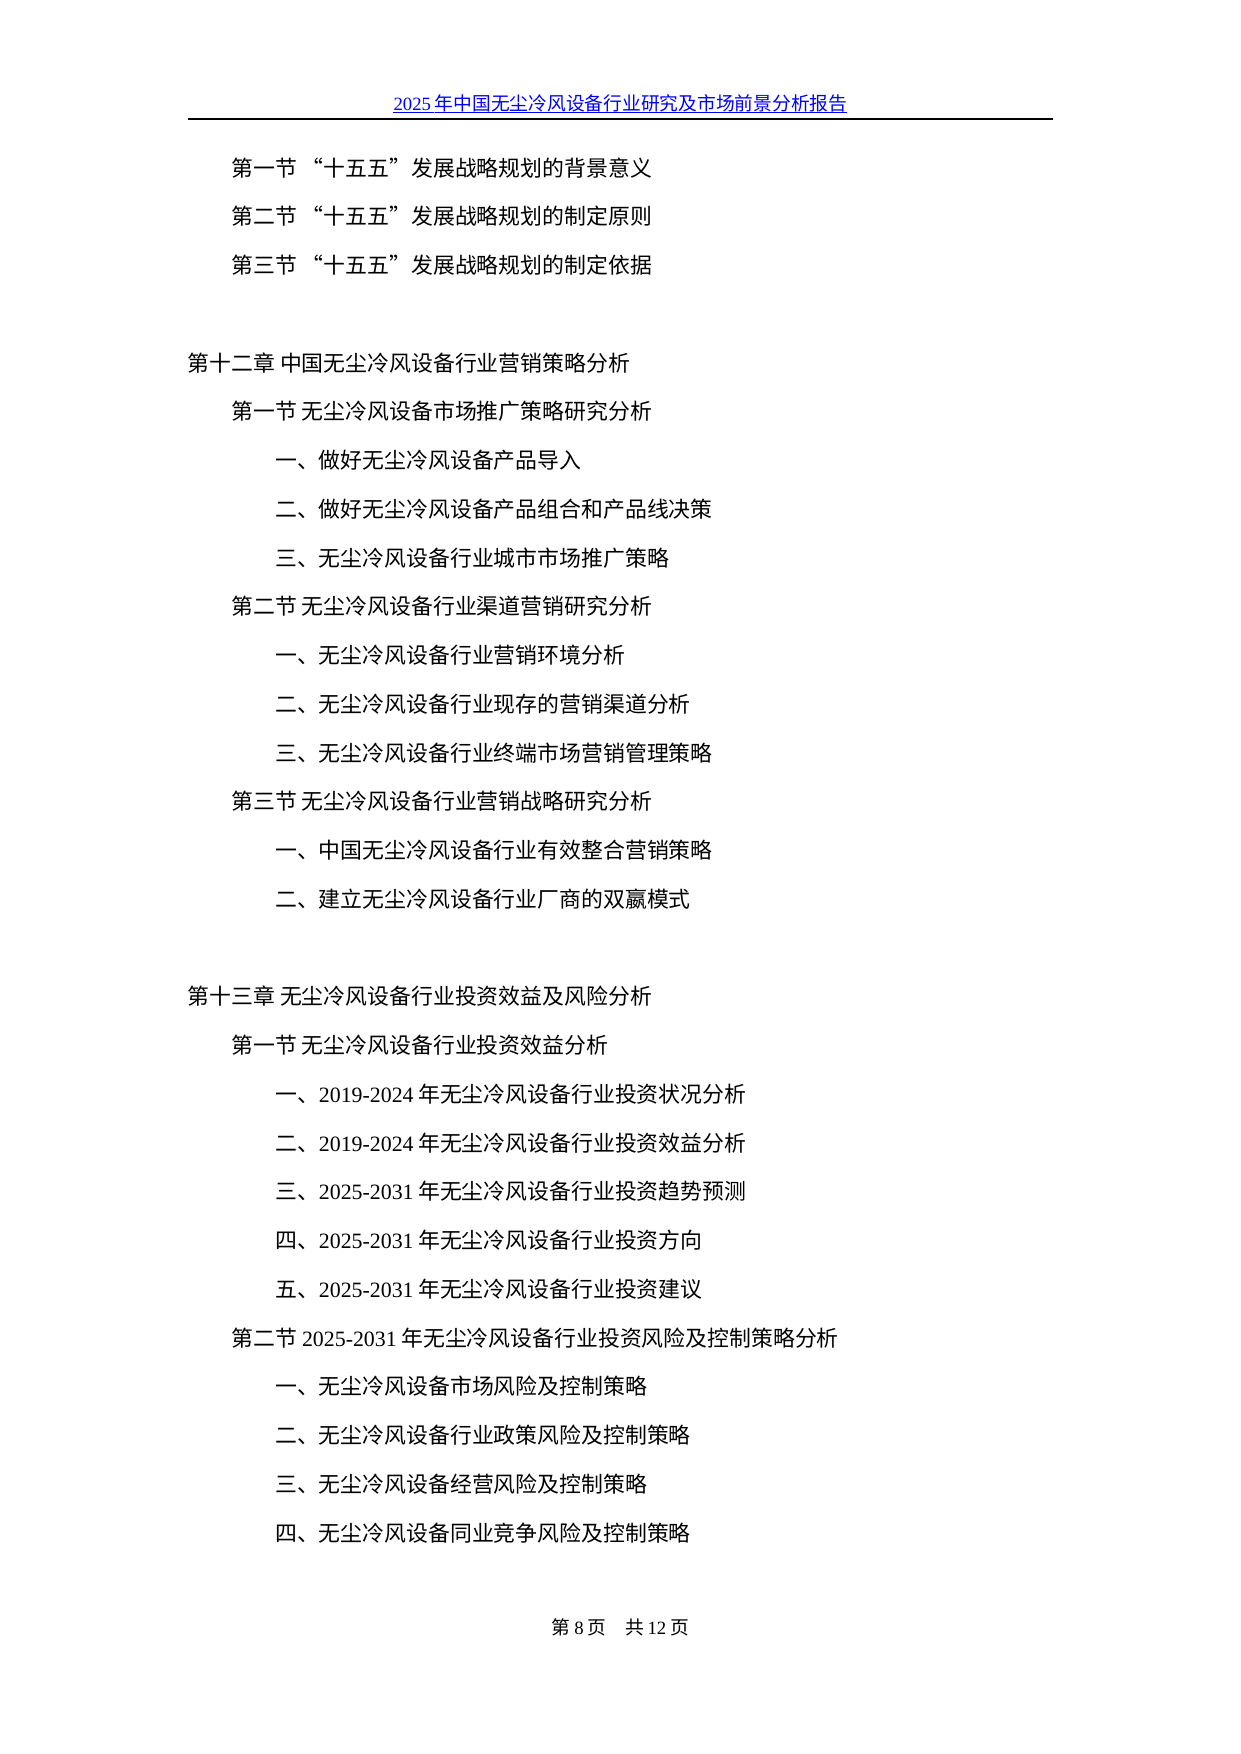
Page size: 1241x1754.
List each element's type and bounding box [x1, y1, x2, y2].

text [187, 150, 1053, 1548]
